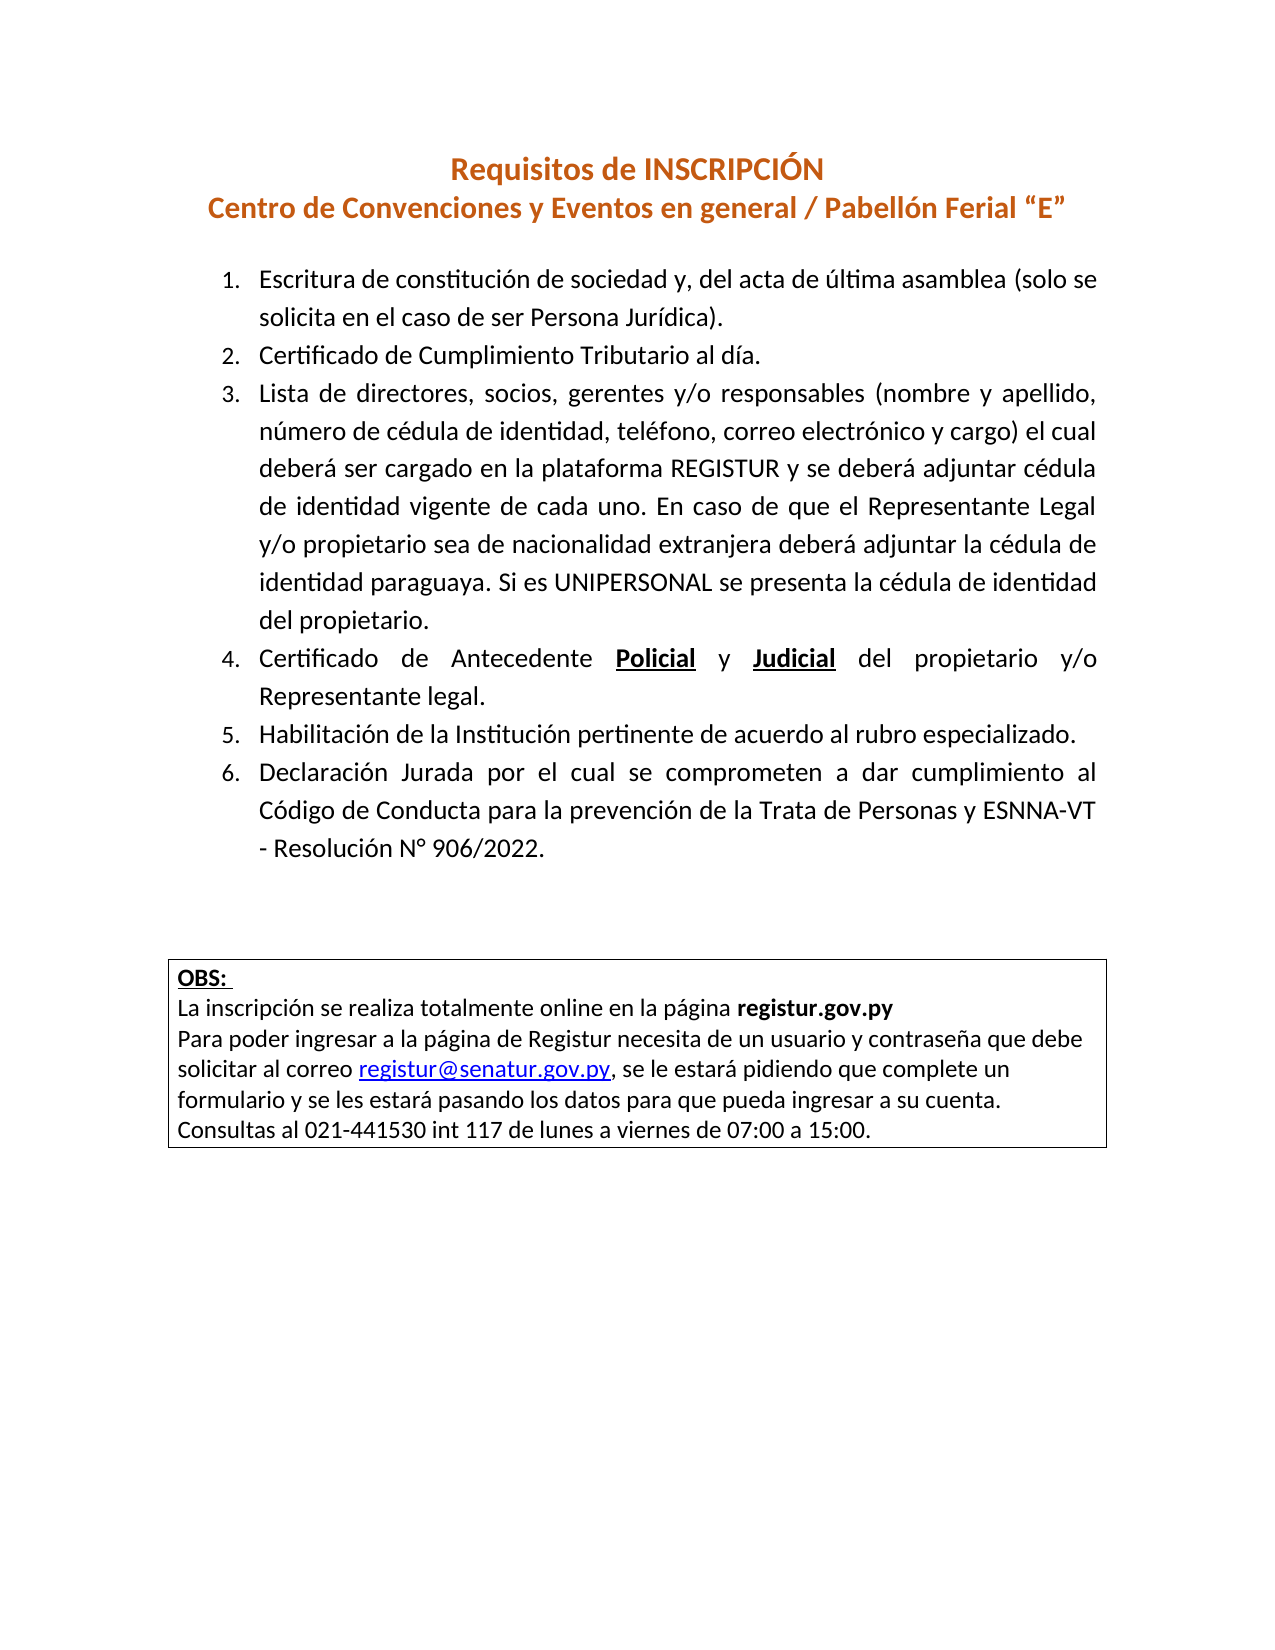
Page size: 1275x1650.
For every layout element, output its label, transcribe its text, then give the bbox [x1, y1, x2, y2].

list Declaración Jurada por el cual se comprometen a dar cumplimiento al Código de Conducta para la prevención de la Trata de Personas y ESNNA-VT - Resolución N° 906/2022. [221, 755, 1098, 864]
text Para poder ingresar a la página de Registur necesita de un usuario y contraseña que debe solicitar al correo registur@senatur.gov.py, se le estará pidiendo que complete un formulario y se les estará pasando los datos para que pueda ingresar a su cuenta. [177, 1023, 1098, 1111]
list Requisitos de INSCRIPCIÓN [177, 148, 1098, 188]
list Certificado de Cumplimiento Tributario al día. [221, 338, 1098, 371]
list Escritura de constitución de sociedad y, del acta de última asamblea (solo se solicita en el caso de ser Persona Jurídica). [221, 262, 1098, 333]
text OBS: [169, 960, 1106, 992]
list Habilitación de la Institución pertinente de acuerdo al rubro especializado. [221, 717, 1098, 750]
text La inscripción se realiza totalmente online en la página registur.gov.py [177, 992, 1098, 1023]
list Centro de Convenciones y Eventos en general / Pabellón Ferial “E” [177, 188, 1098, 226]
list Certificado de Antecedente Policial y Judicial del propietario y/o Representante legal. [221, 641, 1098, 712]
text Consultas al 021-441530 int 117 de lunes a viernes de 07:00 a 15:00. [169, 1111, 1106, 1147]
list Lista de directores, socios, gerentes y/o responsables (nombre y apellido, número de cédula de identidad, teléfono, correo electrónico y cargo) el cual deberá ser cargado en la plataforma REGISTUR y se deberá adjuntar cédula de identidad vigente de cada uno. En caso de que el Representante Legal y/o propietario sea de nacionalidad extranjera deberá adjuntar la cédula de identidad paraguaya. Si es UNIPERSONAL se presenta la cédula de identidad del propietario. [221, 376, 1098, 636]
